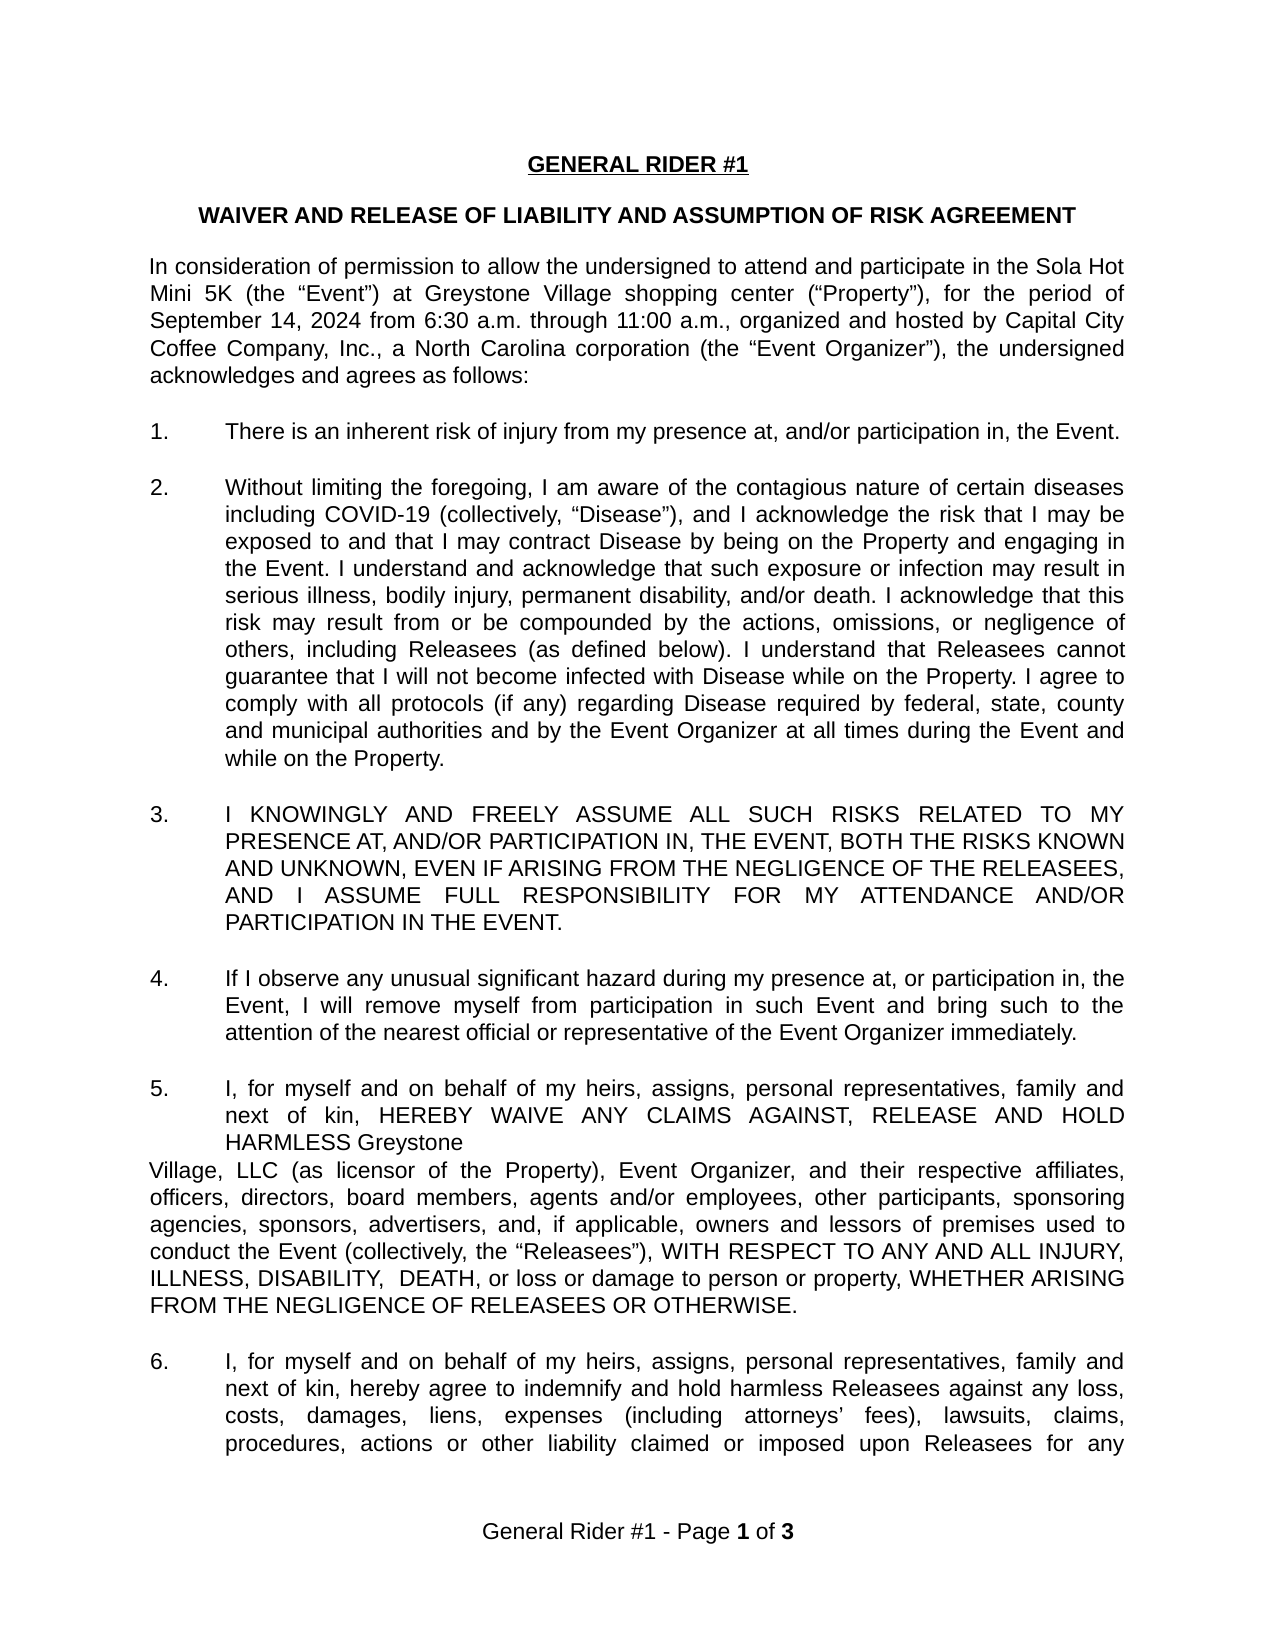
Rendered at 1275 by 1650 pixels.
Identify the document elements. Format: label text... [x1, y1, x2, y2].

list If I observe any unusual significant hazard during my presence at, or participation in, the Event, I will remove myself from participation in such Event and bring such to the attention of the nearest official or representative of the Event Organizer immediately. [150, 965, 1126, 1045]
list Without limiting the foregoing, I am aware of the contagious nature of certain diseases including COVID-19 (collectively, “Disease”), and I acknowledge the risk that I may be exposed to and that I may contract Disease by being on the Property and engaging in the Event. I understand and acknowledge that such exposure or infection may result in serious illness, bodily injury, permanent disability, and/or death. I acknowledge that this risk may result from or be compounded by the actions, omissions, or negligence of others, including Releasees (as defined below). I understand that Releasees cannot guarantee that I will not become infected with Disease while on the Property. I agree to comply with all protocols (if any) regarding Disease required by federal, state, county and municipal authorities and by the Event Organizer at all times during the Event and while on the Property. [150, 474, 1126, 771]
subtitle WAIVER AND RELEASE OF LIABILITY AND ASSUMPTION OF RISK AGREEMENT [150, 202, 1124, 228]
list I, for myself and on behalf of my heirs, assigns, personal representatives, family and next of kin, HEREBY WAIVE ANY CLAIMS AGAINST, RELEASE AND HOLD HARMLESS Greystone [150, 1075, 1126, 1156]
text In consideration of permission to allow the undersigned to attend and participate in the Sola Hot Mini 5K (the “Event”) at Greystone Village shopping center (“Property”), for the period of September 14, 2024 from 6:30 a.m. through 11:00 a.m., organized and hosted by Capital City Coffee Company, Inc., a North Carolina corporation (the “Event Organizer”), the undersigned acknowledges and agrees as follows: [148, 253, 1126, 388]
list I KNOWINGLY AND FREELY ASSUME ALL SUCH RISKS RELATED TO MY PRESENCE AT, AND/OR PARTICIPATION IN, THE EVENT, BOTH THE RISKS KNOWN AND UNKNOWN, EVEN IF ARISING FROM THE NEGLIGENCE OF THE RELEASEES, AND I ASSUME FULL RESPONSIBILITY FOR MY ATTENDANCE AND/OR PARTICIPATION IN THE EVENT. [150, 801, 1126, 935]
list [150, 1348, 1126, 1456]
list There is an inherent risk of injury from my presence at, and/or participation in, the Event. [150, 418, 1126, 444]
text GENERAL RIDER #1 [150, 151, 1125, 177]
text Village, LLC (as licensor of the Property), Event Organizer, and their respective affiliates, officers, directors, board members, agents and/or employees, other participants, sponsoring agencies, sponsors, advertisers, and, if applicable, owners and lessors of premises used to conduct the Event (collectively, the “Releasees”), WITH RESPECT TO ANY AND ALL INJURY, ILLNESS, DISABILITY, DEATH, or loss or damage to person or property, WHETHER ARISING FROM THE NEGLIGENCE OF RELEASEES OR OTHERWISE. [148, 1157, 1126, 1319]
